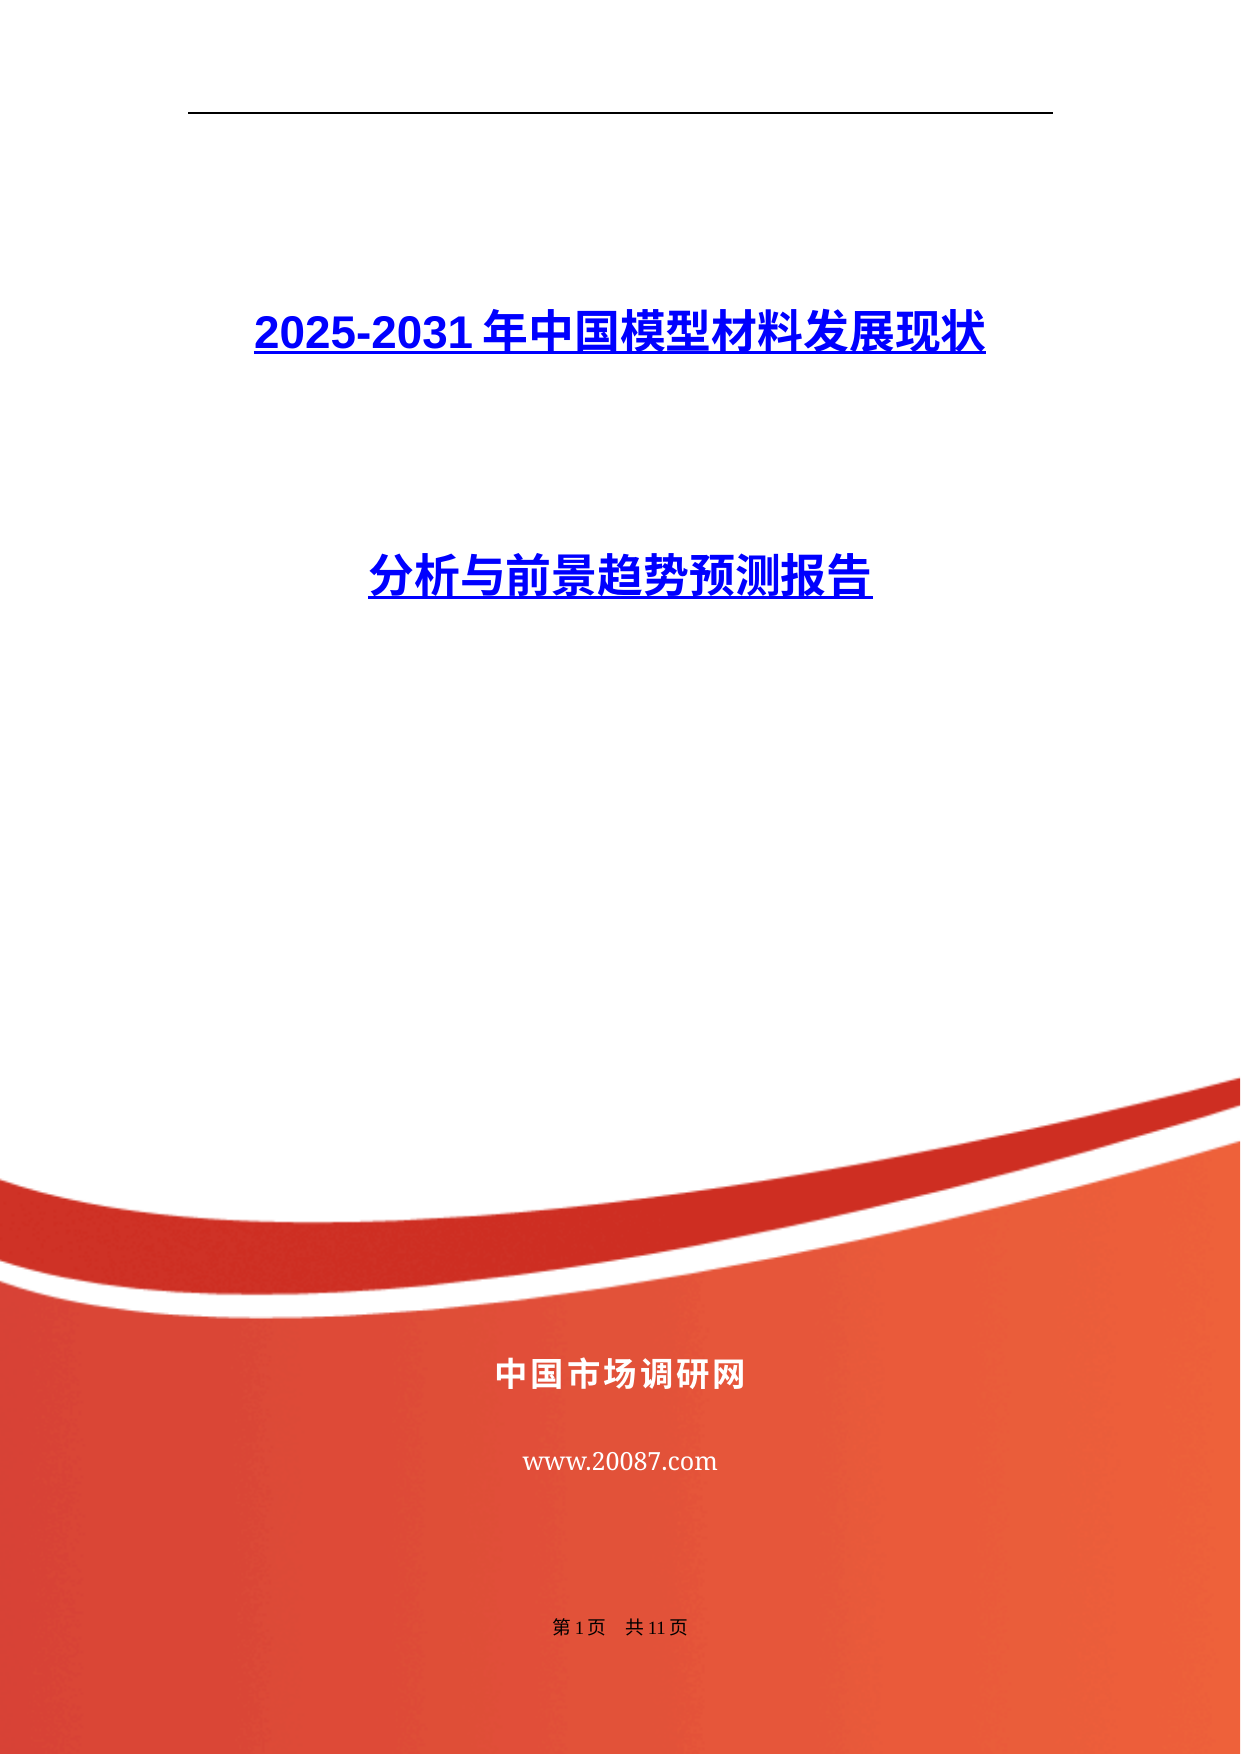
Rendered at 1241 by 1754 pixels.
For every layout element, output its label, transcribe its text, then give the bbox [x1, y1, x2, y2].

text www.20087.com [187, 1428, 1053, 1493]
picture [0, 1006, 1241, 1754]
table_header 2025-2031年中国模型材料发展现状分析与前景趋势预测报告 [188, 207, 1053, 773]
subtitle 中国市场调研网 [187, 1339, 1053, 1404]
